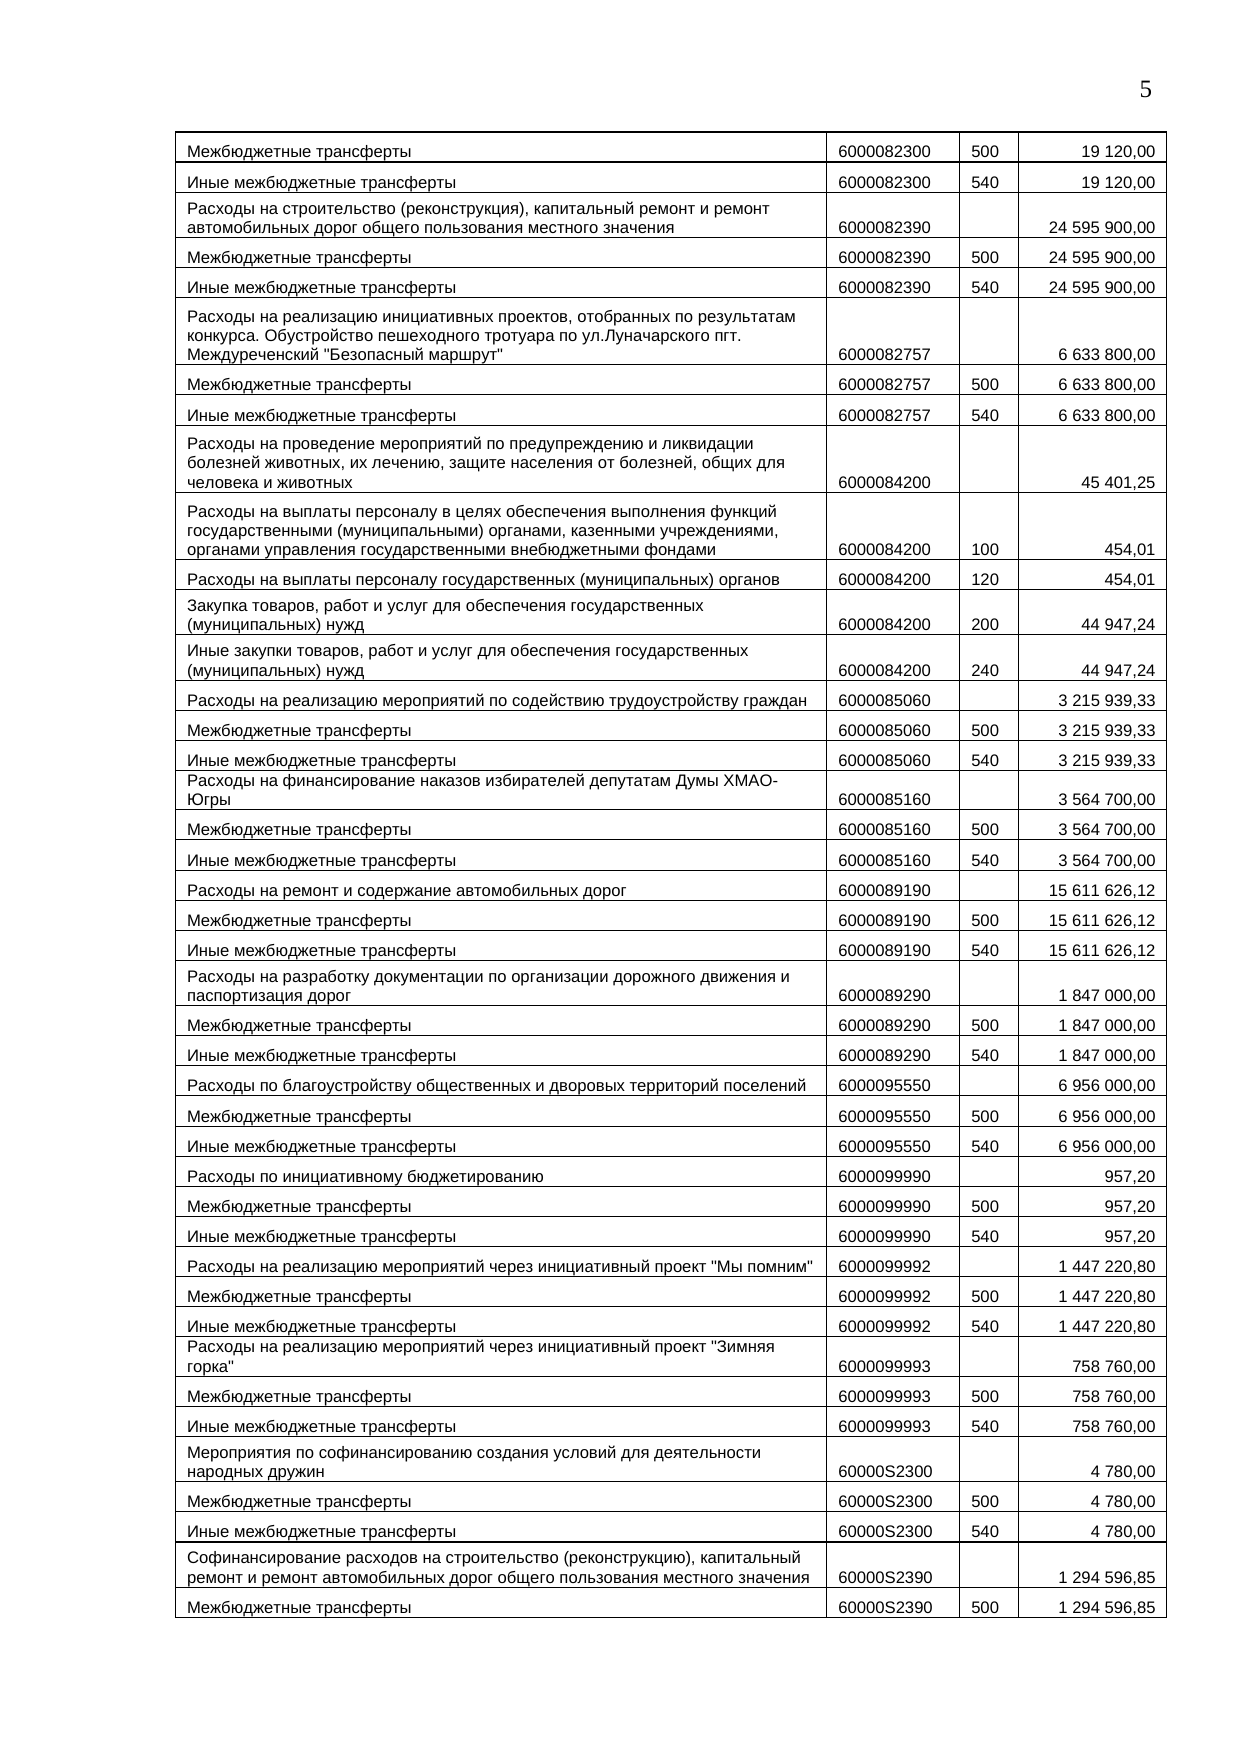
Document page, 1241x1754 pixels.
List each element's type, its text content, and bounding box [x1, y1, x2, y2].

table_cell 6000082300 [827, 163, 959, 192]
table_cell Софинансирование расходов на строительство (реконструкцию), капитальный ремонт и ремонт автомобильных дорог общего пользования местного значения [176, 1543, 826, 1587]
table_cell 758 760,00 [1019, 1407, 1166, 1436]
table_cell 500 [960, 1006, 1018, 1035]
table_cell Расходы на ремонт и содержание автомобильных дорог [176, 871, 826, 899]
table_cell Расходы на реализацию мероприятий через инициативный проект "Зимняя горка" [176, 1337, 826, 1376]
table_cell Расходы на реализацию инициативных проектов, отобранных по результатам конкурса. Обустройство пешеходного тротуара по ул.Луначарского пгт. Междуреченский "Безопасный маршрут" [176, 298, 826, 364]
table_cell [960, 1337, 1018, 1376]
table_cell 200 [960, 590, 1018, 634]
table_cell 6000099993 [827, 1377, 959, 1406]
table_cell 454,01 [1019, 560, 1166, 589]
table_cell Иные межбюджетные трансферты [176, 741, 826, 770]
table_cell 500 [960, 1482, 1018, 1511]
table_cell 6 633 800,00 [1019, 395, 1166, 424]
table_cell 4 780,00 [1019, 1512, 1166, 1541]
table_cell 6000084200 [827, 560, 959, 589]
table_cell Межбюджетные трансферты [176, 711, 826, 740]
table_cell Иные межбюджетные трансферты [176, 1407, 826, 1436]
table_cell 6000085060 [827, 711, 959, 740]
table_cell 1 294 596,85 [1019, 1543, 1166, 1587]
table_cell 454,01 [1019, 493, 1166, 559]
table_cell Расходы на реализацию мероприятий по содействию трудоустройству граждан [176, 681, 826, 710]
table_cell Иные межбюджетные трансферты [176, 1036, 826, 1065]
table_cell 6000082390 [827, 268, 959, 297]
table_cell 6000089190 [827, 931, 959, 960]
table_cell 6000085060 [827, 681, 959, 710]
table_cell Иные межбюджетные трансферты [176, 1217, 826, 1246]
table_cell Межбюджетные трансферты [176, 901, 826, 930]
table_cell 4 780,00 [1019, 1482, 1166, 1511]
table_cell 1 847 000,00 [1019, 1036, 1166, 1065]
table_cell 6000099993 [827, 1337, 959, 1376]
table_cell Иные межбюджетные трансферты [176, 268, 826, 297]
table_cell Расходы на проведение мероприятий по предупреждению и ликвидации болезней животных, их лечению, защите населения от болезней, общих для человека и животных [176, 426, 826, 492]
table_cell 6000099992 [827, 1277, 959, 1306]
table_cell 6000089290 [827, 1006, 959, 1035]
table_cell 6000085160 [827, 771, 959, 809]
table_cell 24 595 900,00 [1019, 238, 1166, 267]
table_cell 540 [960, 741, 1018, 770]
table_cell 540 [960, 1407, 1018, 1436]
table_cell 44 947,24 [1019, 635, 1166, 679]
table_cell 540 [960, 1512, 1018, 1541]
table_cell Расходы по инициативному бюджетированию [176, 1157, 826, 1186]
table_cell Расходы на разработку документации по организации дорожного движения и паспортизация дорог [176, 961, 826, 1005]
table_cell 500 [960, 1187, 1018, 1216]
table_cell Иные закупки товаров, работ и услуг для обеспечения государственных (муниципальных) нужд [176, 635, 826, 679]
table_cell Мероприятия по софинансированию создания условий для деятельности народных дружин [176, 1437, 826, 1481]
table_cell 500 [960, 1277, 1018, 1306]
table_cell Иные межбюджетные трансферты [176, 395, 826, 424]
table_cell 6000099990 [827, 1187, 959, 1216]
table_cell Межбюджетные трансферты [176, 365, 826, 394]
table_cell 3 564 700,00 [1019, 810, 1166, 839]
table_cell 500 [960, 711, 1018, 740]
table_cell [960, 1437, 1018, 1481]
table_cell 6000084200 [827, 635, 959, 679]
table_cell 1 847 000,00 [1019, 961, 1166, 1005]
table_cell 6000082390 [827, 238, 959, 267]
table_cell Межбюджетные трансферты [176, 133, 826, 161]
table_cell [960, 961, 1018, 1005]
table_cell Межбюджетные трансферты [176, 1588, 826, 1617]
table_cell 3 564 700,00 [1019, 840, 1166, 869]
table_cell 758 760,00 [1019, 1337, 1166, 1376]
table_cell 6000095550 [827, 1127, 959, 1156]
table_cell 24 595 900,00 [1019, 193, 1166, 237]
table_cell Межбюджетные трансферты [176, 1277, 826, 1306]
table_cell 540 [960, 268, 1018, 297]
table_cell 540 [960, 395, 1018, 424]
table_cell 6000084200 [827, 493, 959, 559]
table_cell 758 760,00 [1019, 1377, 1166, 1406]
table_cell 15 611 626,12 [1019, 871, 1166, 899]
table_cell 6000089290 [827, 961, 959, 1005]
table_cell 6 956 000,00 [1019, 1127, 1166, 1156]
table_cell 957,20 [1019, 1187, 1166, 1216]
table_cell 6000084200 [827, 590, 959, 634]
table_cell 4 780,00 [1019, 1437, 1166, 1481]
table_cell 60000S2390 [827, 1543, 959, 1587]
table_cell 540 [960, 931, 1018, 960]
table_cell 6000085060 [827, 741, 959, 770]
table_cell 957,20 [1019, 1217, 1166, 1246]
table_cell 6000082757 [827, 298, 959, 364]
table_cell 6 633 800,00 [1019, 298, 1166, 364]
table_cell 6000082390 [827, 193, 959, 237]
table_cell [960, 871, 1018, 899]
table_cell 6000082757 [827, 365, 959, 394]
table_cell [960, 1543, 1018, 1587]
table_cell Иные межбюджетные трансферты [176, 931, 826, 960]
table_cell 6000099992 [827, 1247, 959, 1276]
table_cell 500 [960, 810, 1018, 839]
table_cell 3 215 939,33 [1019, 741, 1166, 770]
table_cell 6000089190 [827, 901, 959, 930]
table_cell 15 611 626,12 [1019, 901, 1166, 930]
table_cell 6000082757 [827, 395, 959, 424]
table_cell 540 [960, 163, 1018, 192]
table_cell 500 [960, 365, 1018, 394]
table_cell 6 633 800,00 [1019, 365, 1166, 394]
table_cell 540 [960, 1127, 1018, 1156]
table_cell 6000095550 [827, 1096, 959, 1126]
table_cell Иные межбюджетные трансферты [176, 1307, 826, 1336]
table_cell Межбюджетные трансферты [176, 238, 826, 267]
table_cell Межбюджетные трансферты [176, 1096, 826, 1126]
table_cell 540 [960, 1307, 1018, 1336]
table_cell 6000099992 [827, 1307, 959, 1336]
table_cell 6000099990 [827, 1217, 959, 1246]
table_cell 1 447 220,80 [1019, 1307, 1166, 1336]
table_cell 3 564 700,00 [1019, 771, 1166, 809]
table_cell Иные межбюджетные трансферты [176, 1512, 826, 1541]
table_cell Межбюджетные трансферты [176, 1006, 826, 1035]
table_cell 540 [960, 1217, 1018, 1246]
table_cell 6000095550 [827, 1066, 959, 1095]
table_cell Расходы по благоустройству общественных и дворовых территорий поселений [176, 1066, 826, 1095]
table_cell 60000S2300 [827, 1512, 959, 1541]
table_cell 500 [960, 1588, 1018, 1617]
table_cell 540 [960, 840, 1018, 869]
table_cell 1 447 220,80 [1019, 1277, 1166, 1306]
table_cell 19 120,00 [1019, 133, 1166, 161]
table_cell [960, 1247, 1018, 1276]
table_cell 3 215 939,33 [1019, 681, 1166, 710]
table_cell Закупка товаров, работ и услуг для обеспечения государственных (муниципальных) нужд [176, 590, 826, 634]
table_cell 45 401,25 [1019, 426, 1166, 492]
table_cell Расходы на выплаты персоналу в целях обеспечения выполнения функций государственными (муниципальными) органами, казенными учреждениями, органами управления государственными внебюджетными фондами [176, 493, 826, 559]
table_cell 6000085160 [827, 840, 959, 869]
table_cell 500 [960, 1096, 1018, 1126]
table_cell [960, 193, 1018, 237]
table_cell 500 [960, 238, 1018, 267]
table_cell 6000089190 [827, 871, 959, 899]
table_cell [960, 298, 1018, 364]
table_cell Иные межбюджетные трансферты [176, 840, 826, 869]
table_cell Межбюджетные трансферты [176, 1377, 826, 1406]
table_cell Иные межбюджетные трансферты [176, 1127, 826, 1156]
table_cell 6 956 000,00 [1019, 1096, 1166, 1126]
table_cell [960, 1066, 1018, 1095]
table_cell 120 [960, 560, 1018, 589]
table_cell Расходы на выплаты персоналу государственных (муниципальных) органов [176, 560, 826, 589]
table_cell 60000S2390 [827, 1588, 959, 1617]
table_cell 24 595 900,00 [1019, 268, 1166, 297]
table_cell 500 [960, 133, 1018, 161]
table_cell 500 [960, 1377, 1018, 1406]
table_cell [960, 426, 1018, 492]
table_cell Межбюджетные трансферты [176, 1187, 826, 1216]
table_cell 6 956 000,00 [1019, 1066, 1166, 1095]
table_cell 3 215 939,33 [1019, 711, 1166, 740]
table_cell Иные межбюджетные трансферты [176, 163, 826, 192]
table_cell 15 611 626,12 [1019, 931, 1166, 960]
table_cell 100 [960, 493, 1018, 559]
table_cell 6000099990 [827, 1157, 959, 1186]
table_cell 1 847 000,00 [1019, 1006, 1166, 1035]
table_cell [960, 771, 1018, 809]
table_cell Расходы на реализацию мероприятий через инициативный проект "Мы помним" [176, 1247, 826, 1276]
table_cell 500 [960, 901, 1018, 930]
table_cell [960, 1157, 1018, 1186]
table_cell 6000089290 [827, 1036, 959, 1065]
table_cell Расходы на финансирование наказов избирателей депутатам Думы ХМАО-Югры [176, 771, 826, 809]
table_cell 240 [960, 635, 1018, 679]
table_cell Межбюджетные трансферты [176, 1482, 826, 1511]
table_cell 6000099993 [827, 1407, 959, 1436]
table_cell 6000084200 [827, 426, 959, 492]
table_cell Межбюджетные трансферты [176, 810, 826, 839]
table_cell 540 [960, 1036, 1018, 1065]
table_cell [960, 681, 1018, 710]
table_cell 60000S2300 [827, 1437, 959, 1481]
table_cell 6000082300 [827, 133, 959, 161]
table_cell 19 120,00 [1019, 163, 1166, 192]
table_cell 60000S2300 [827, 1482, 959, 1511]
table_cell Расходы на строительство (реконструкция), капитальный ремонт и ремонт автомобильных дорог общего пользования местного значения [176, 193, 826, 237]
table_cell 1 294 596,85 [1019, 1588, 1166, 1617]
table_cell 44 947,24 [1019, 590, 1166, 634]
table_cell 1 447 220,80 [1019, 1247, 1166, 1276]
table_cell 957,20 [1019, 1157, 1166, 1186]
table_cell 6000085160 [827, 810, 959, 839]
